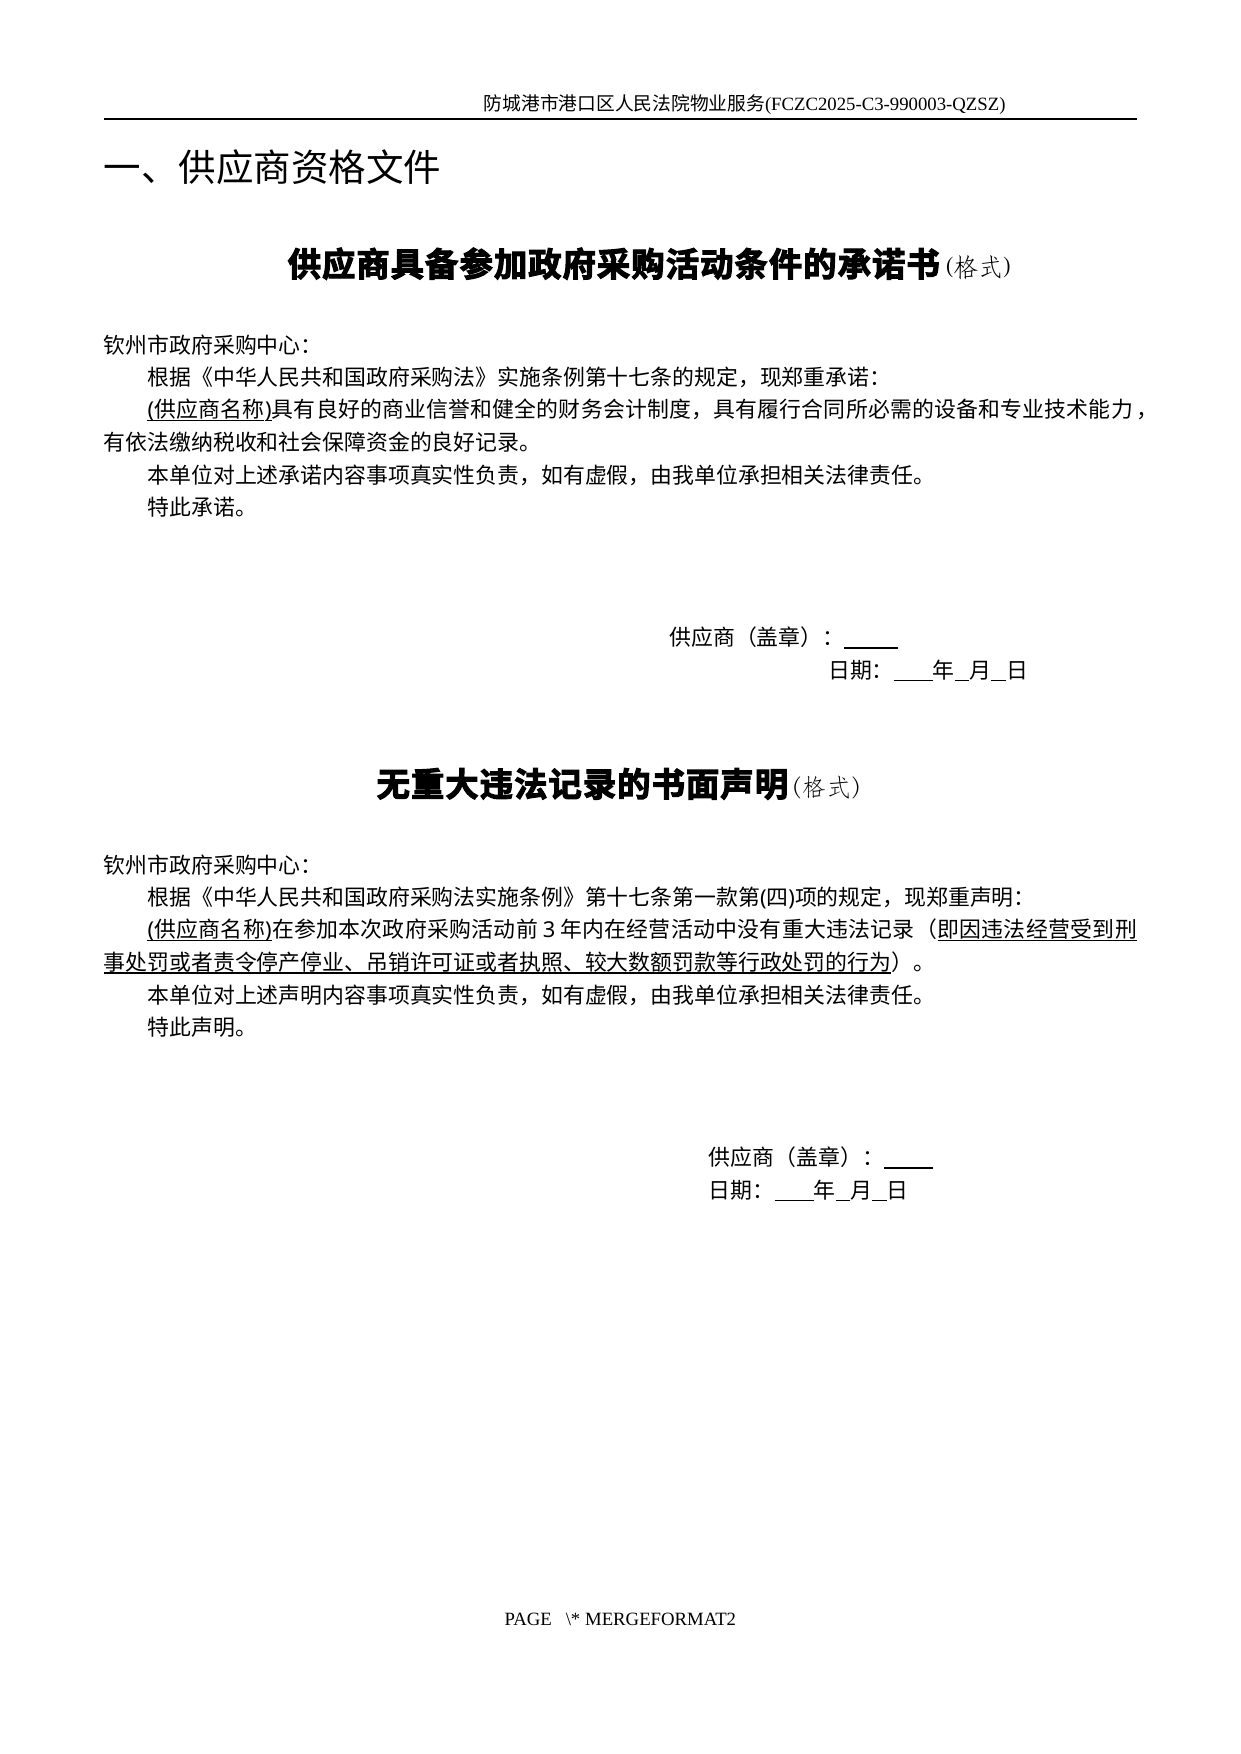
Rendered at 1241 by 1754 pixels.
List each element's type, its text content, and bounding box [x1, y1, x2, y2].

text 本单位对上述声明内容事项真实性负责，如有虚假，由我单位承担相关法律责任。 [103, 977, 1137, 1010]
text 供应商具备参加政府采购活动条件的承诺书(格式) [103, 230, 1137, 295]
text (供应商名称)在参加本次政府采购活动前3年内在经营活动中没有重大违法记录（即因违法经营受到刑事处罚或者责令停产停业、吊销许可证或者执照、较大数额罚款等行政处罚的行为）。 [103, 912, 1137, 977]
text 钦州市政府采购中心： [103, 327, 1137, 360]
text (供应商名称)具有良好的商业信誉和健全的财务会计制度，具有履行合同所必需的设备和专业技术能力，有依法缴纳税收和社会保障资金的良好记录。 [103, 392, 1137, 457]
text 无重大违法记录的书面声明(格式) [103, 750, 1137, 815]
text 特此声明。 [103, 1010, 1137, 1042]
text 根据《中华人民共和国政府采购法》实施条例第十七条的规定，现郑重承诺： [103, 360, 1137, 392]
text 日期： 年 月 日 [103, 652, 1028, 685]
text 供应商（盖章）： [103, 620, 1028, 652]
text 日期： 年 月 日 [103, 1172, 1060, 1205]
text 钦州市政府采购中心： [103, 847, 1137, 880]
text 供应商（盖章）： [103, 1140, 1028, 1172]
text 本单位对上述承诺内容事项真实性负责，如有虚假，由我单位承担相关法律责任。 [103, 457, 1137, 490]
subtitle 第六章 响应文件格式一、供应商资格文件 [103, 132, 1137, 197]
text 特此承诺。 [103, 490, 1137, 522]
text 根据《中华人民共和国政府采购法实施条例》第十七条第一款第(四)项的规定，现郑重声明： [103, 880, 1137, 912]
